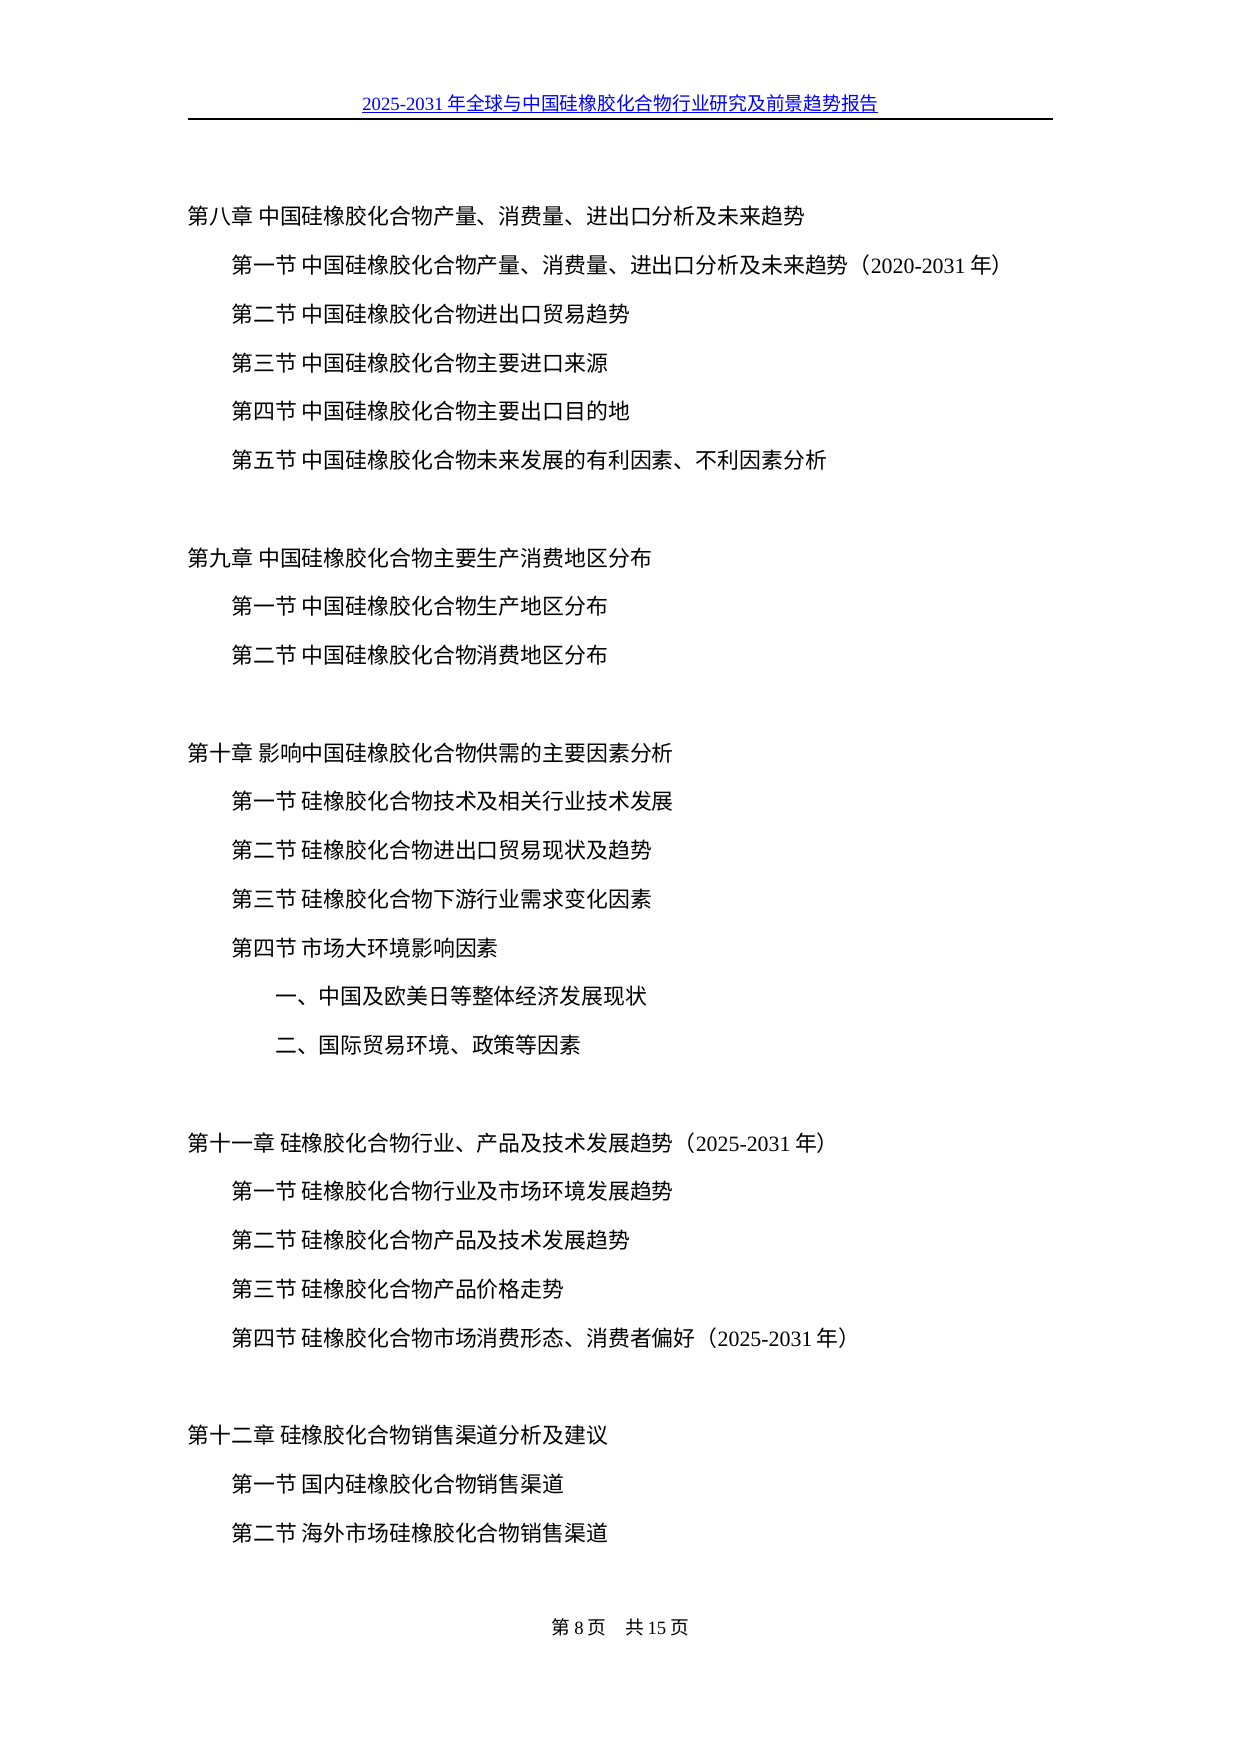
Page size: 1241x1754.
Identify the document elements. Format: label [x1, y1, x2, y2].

text [187, 150, 1053, 1548]
